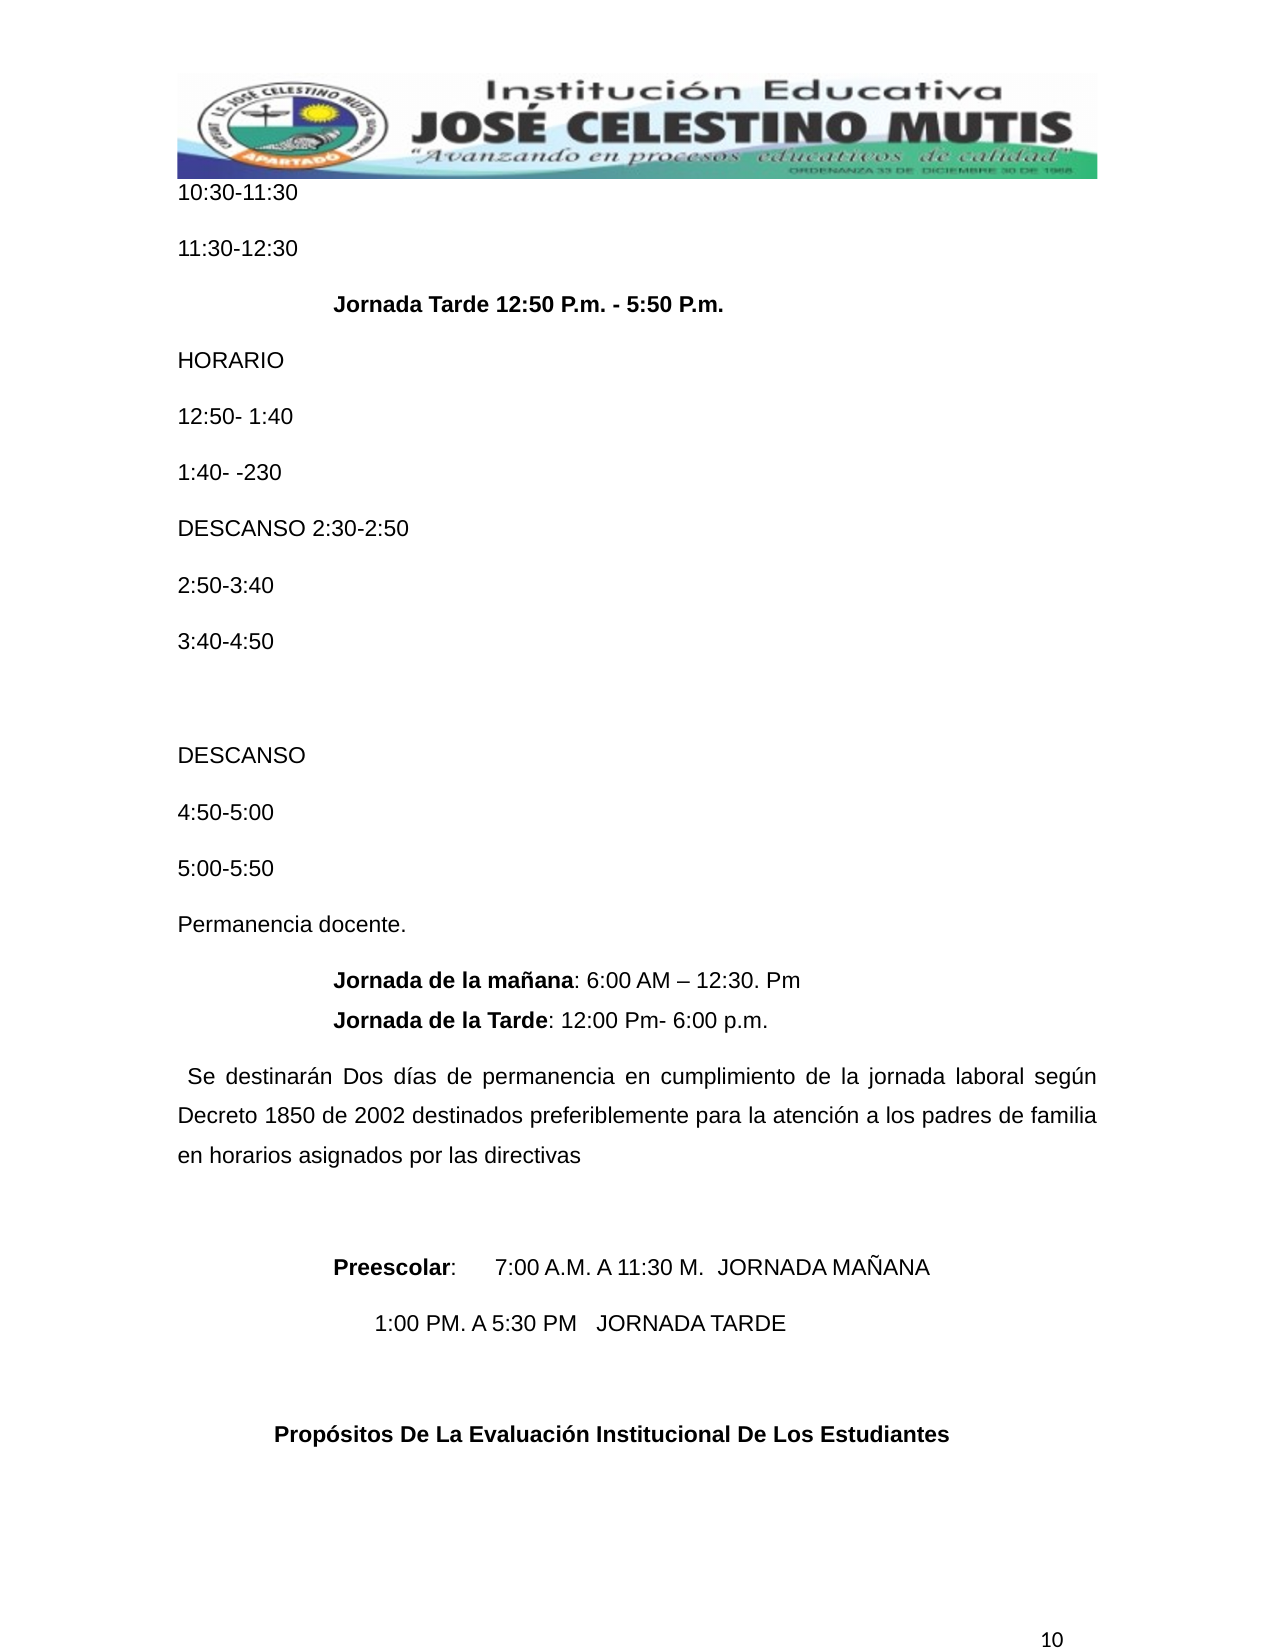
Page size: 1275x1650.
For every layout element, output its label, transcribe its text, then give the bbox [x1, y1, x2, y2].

list Jornada de la mañana: 6:00 AM – 12:30. Pm [333, 967, 1098, 993]
picture [177, 73, 1098, 179]
text HORARIO [177, 347, 1098, 373]
list Preescolar: 7:00 A.M. A 11:30 M. JORNADA MAÑANA [333, 1254, 1098, 1280]
text 3:40-4:50 [177, 628, 1098, 654]
text Permanencia docente. [177, 911, 1098, 937]
text 12:50- 1:40 [177, 403, 1098, 429]
text DESCANSO 2:30-2:50 [177, 515, 1098, 542]
text 1:00 PM. A 5:30 PM JORNADA TARDE [177, 1310, 1098, 1336]
list Propósitos De La Evaluación Institucional De Los Estudiantes [274, 1421, 1098, 1447]
text Se destinarán Dos días de permanencia en cumplimiento de la jornada laboral según Decreto 1850 de 2002 destinados preferiblemente para la atención a los padres de familia en horarios asignados por las directivas [177, 1063, 1098, 1168]
text 11:30-12:30 [177, 235, 1098, 261]
list Jornada de la Tarde: 12:00 Pm- 6:00 p.m. [333, 1007, 1098, 1033]
text 5:00-5:50 [177, 855, 1098, 881]
text 1:40- -230 [177, 459, 1098, 486]
text 4:50-5:00 [177, 799, 1098, 825]
list Jornada Tarde 12:50 P.m. - 5:50 P.m. [333, 291, 1098, 317]
text DESCANSO [177, 742, 1098, 769]
text 2:50-3:40 [177, 572, 1098, 598]
text 10:30-11:30 [177, 179, 1098, 205]
